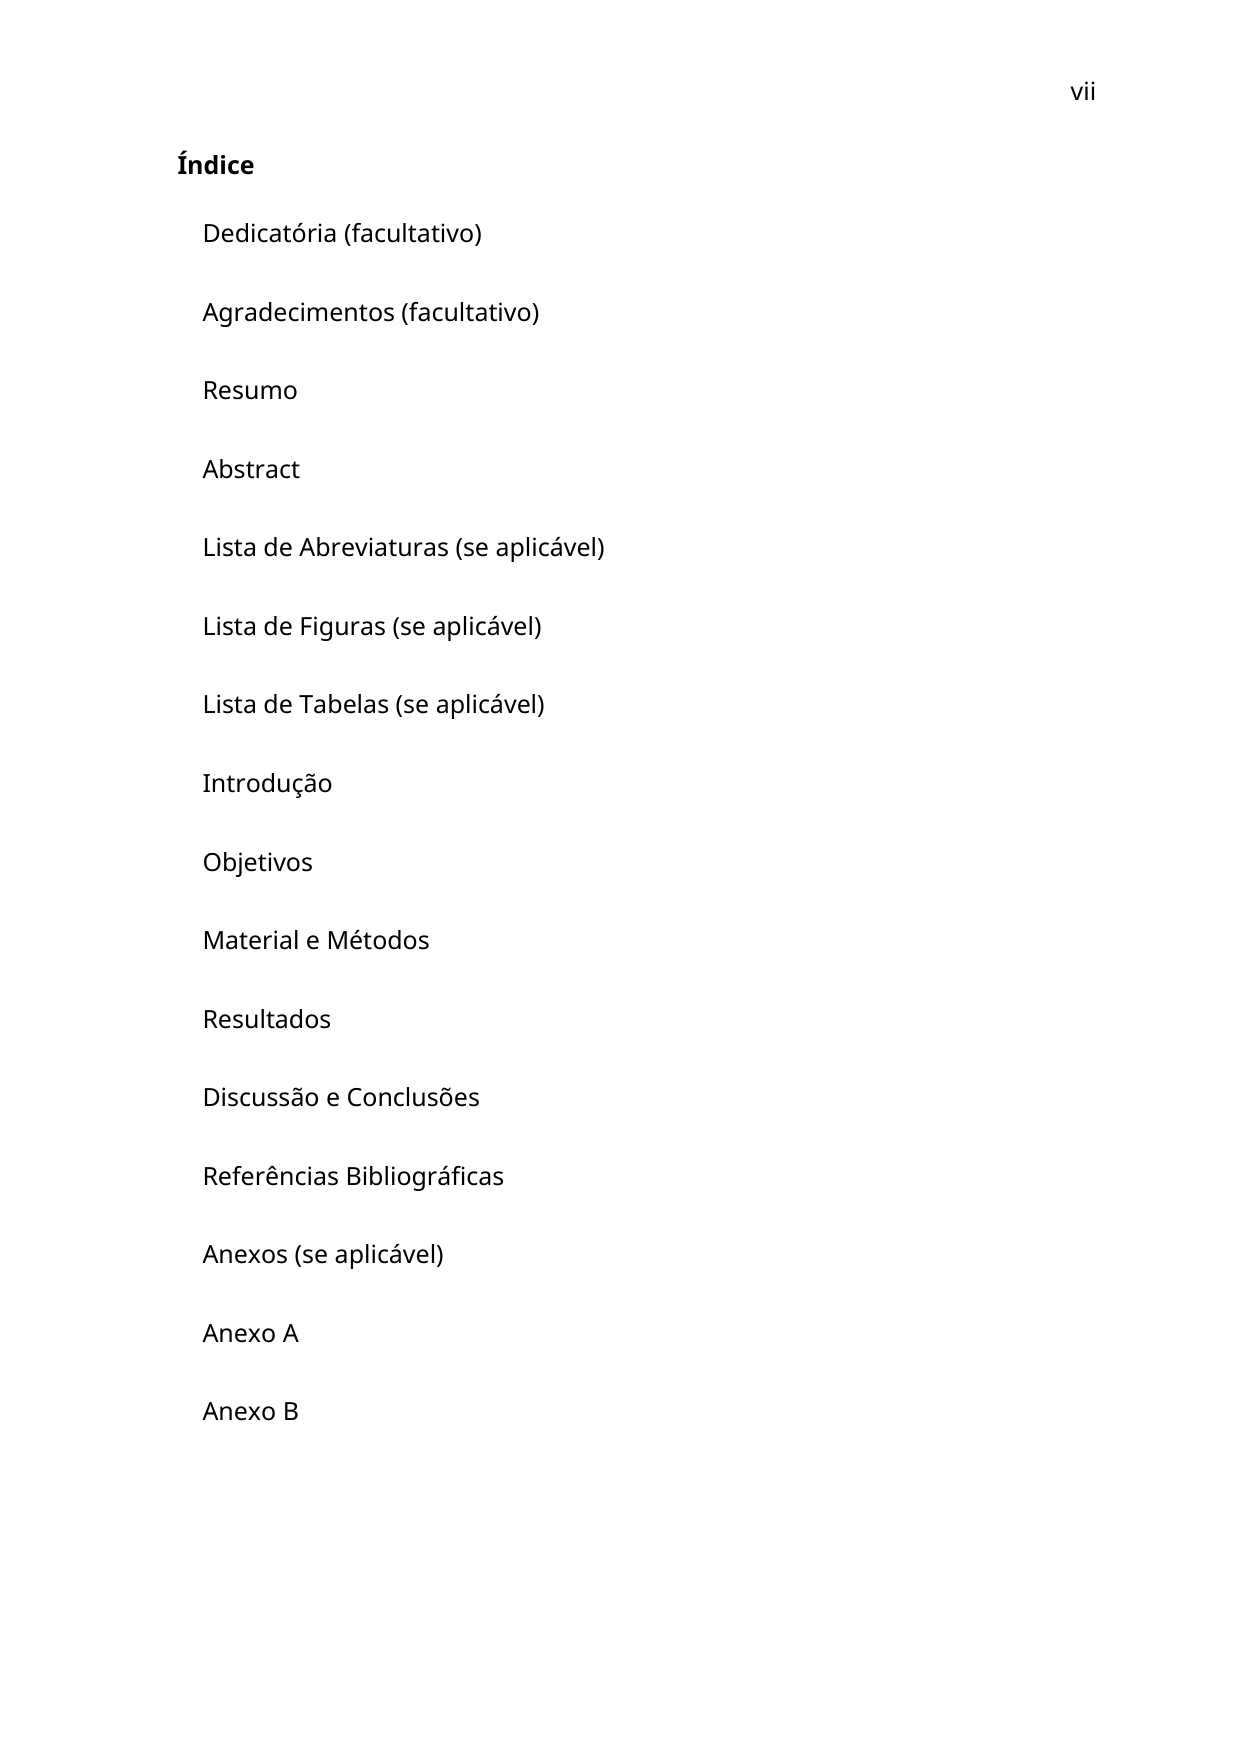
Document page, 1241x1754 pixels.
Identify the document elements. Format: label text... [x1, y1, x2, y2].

text Agradecimentos (facultativo) iv [202, 294, 1092, 328]
text Resumo v [202, 373, 1092, 407]
text Material e Métodos 1 [202, 923, 1092, 957]
text Lista de Tabelas (se aplicável) ix [202, 687, 1092, 721]
text Introdução 1 [202, 766, 1092, 800]
text Anexos (se aplicável) 3 [202, 1237, 1092, 1271]
text Abstract vi [202, 451, 1092, 486]
text Índice [177, 148, 1092, 182]
text Anexo A 4 [202, 1315, 1092, 1349]
text Lista de Abreviaturas (se aplicável) ix [202, 530, 1092, 564]
text Referências Bibliográficas 2 [202, 1158, 1092, 1192]
text Resultados 1 [202, 1001, 1092, 1035]
text Dedicatória (facultativo) iii [202, 216, 1092, 250]
text Anexo B 5 [202, 1394, 1092, 1428]
text Objetivos 1 [202, 844, 1092, 878]
text Lista de Figuras (se aplicável) ix [202, 608, 1092, 643]
text Discussão e Conclusões 1 [202, 1080, 1092, 1114]
